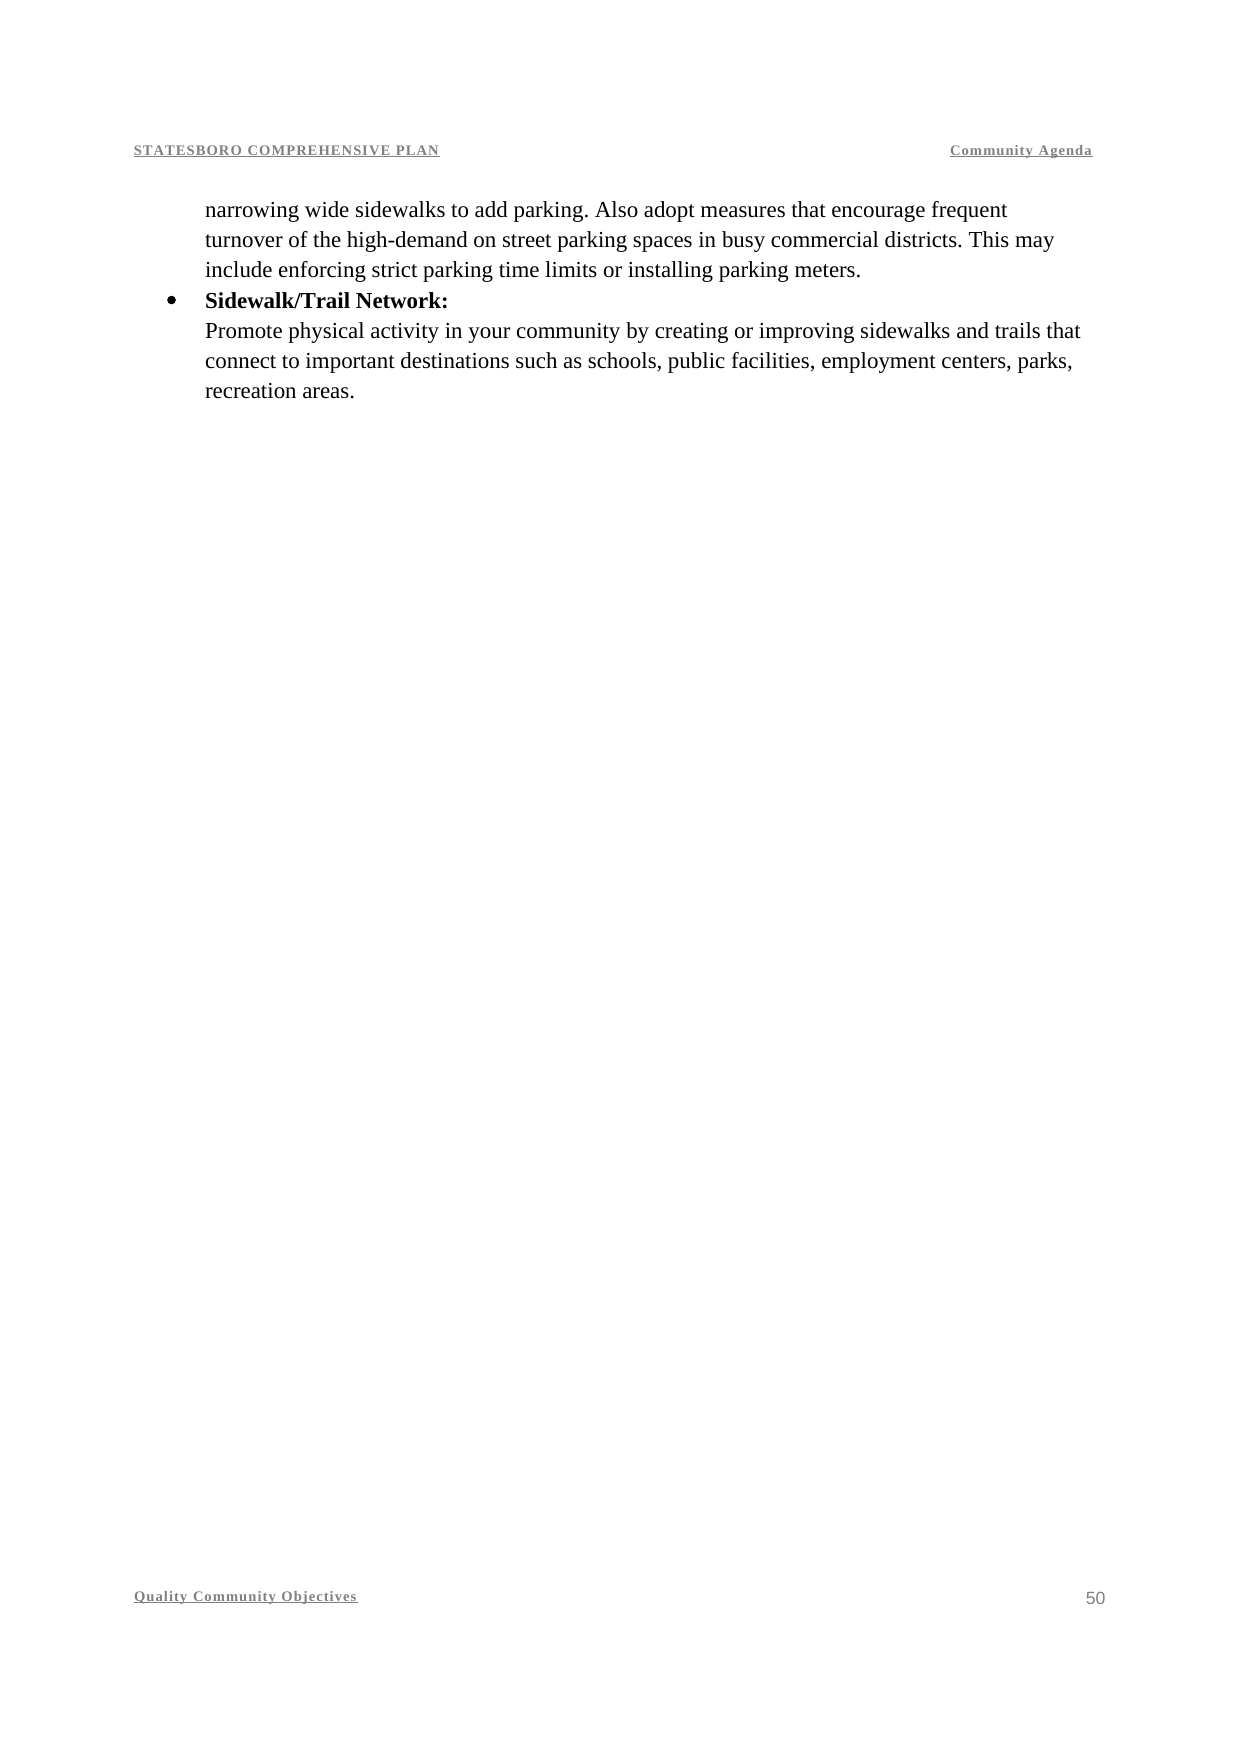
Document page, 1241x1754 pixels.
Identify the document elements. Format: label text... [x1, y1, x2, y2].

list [205, 196, 1086, 283]
list Promote physical activity in your community by creating or improving sidewalks and trails that connect to important destinations such as schools, public facilities, employment centers, parks, recreation areas. [205, 317, 1086, 404]
list Sidewalk/Trail Network: [167, 287, 1086, 313]
